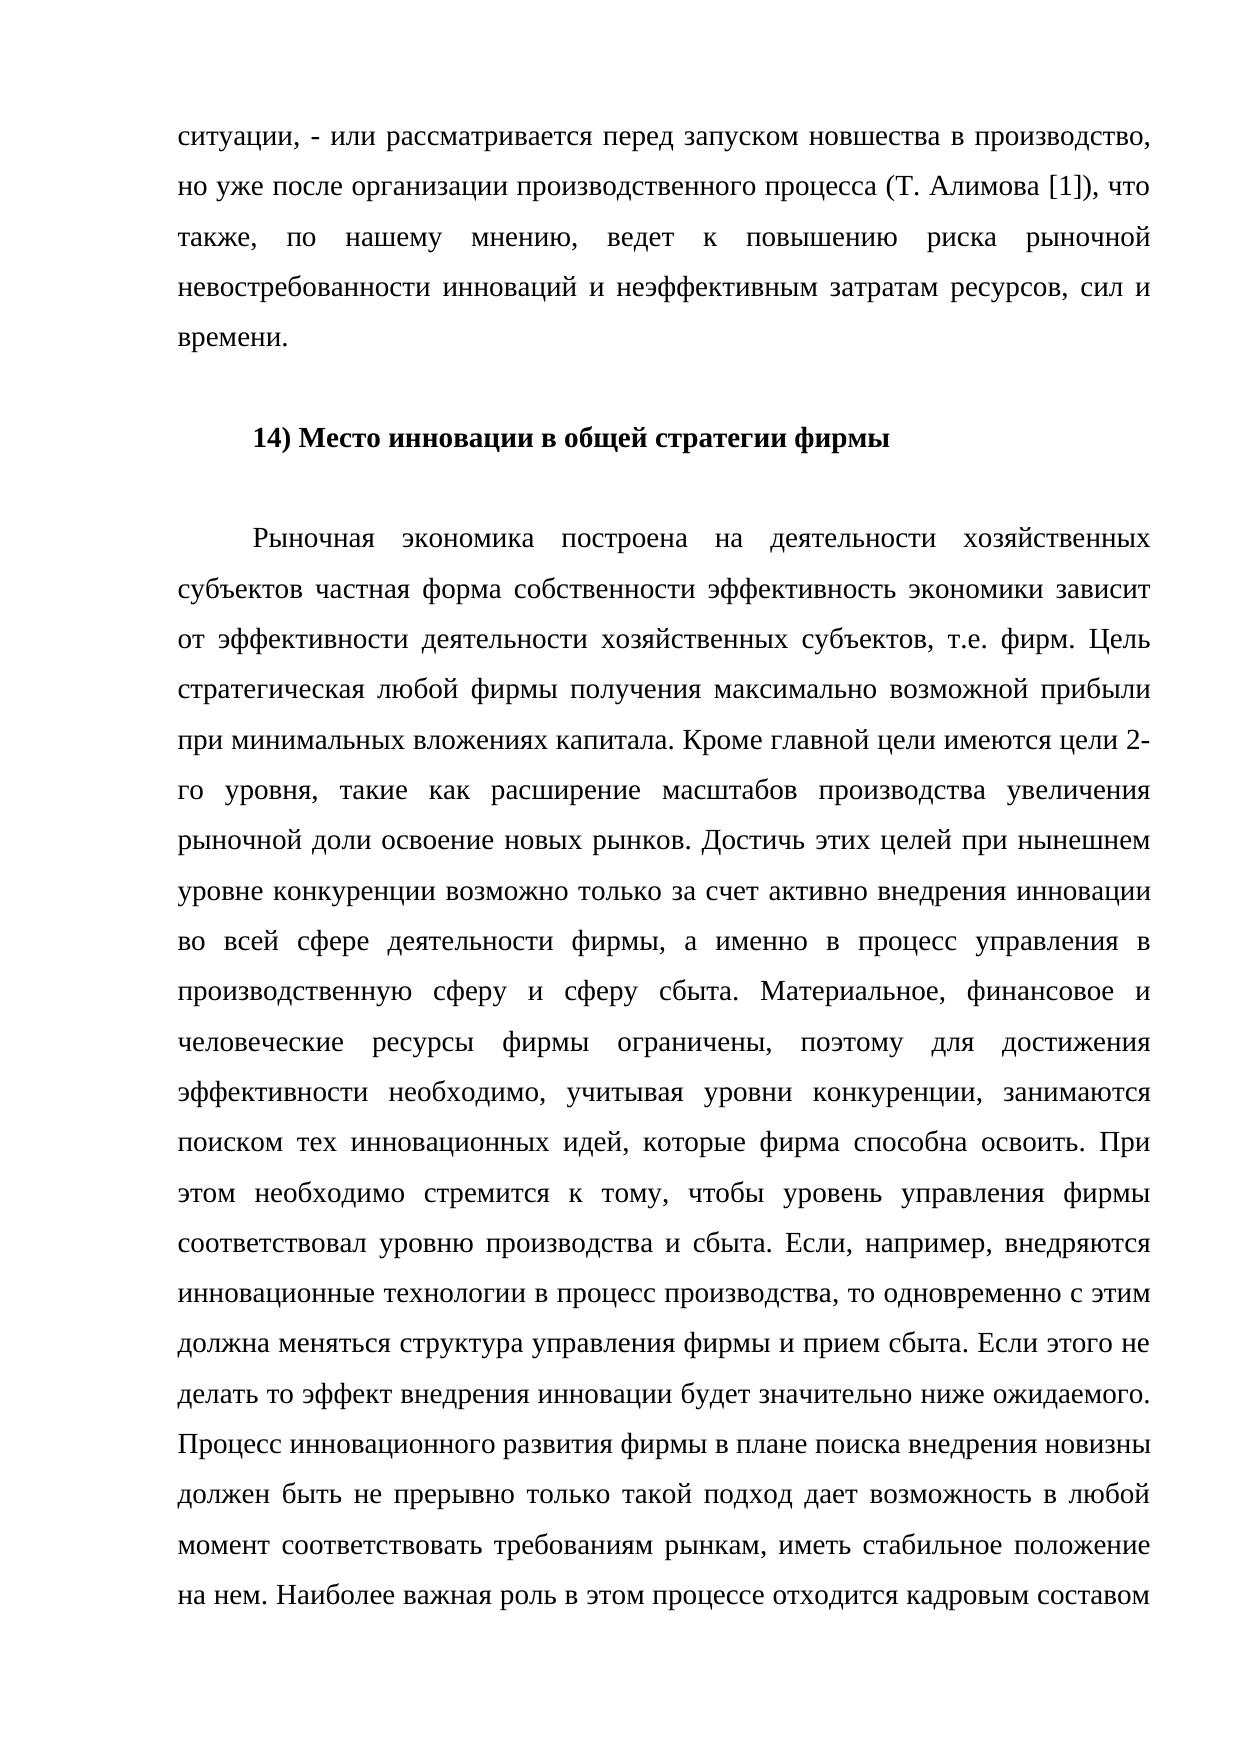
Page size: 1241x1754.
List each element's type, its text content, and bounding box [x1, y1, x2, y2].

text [177, 521, 1152, 1611]
text 14) Место инновации в общей стратегии фирмы [177, 420, 1152, 453]
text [177, 118, 1152, 353]
